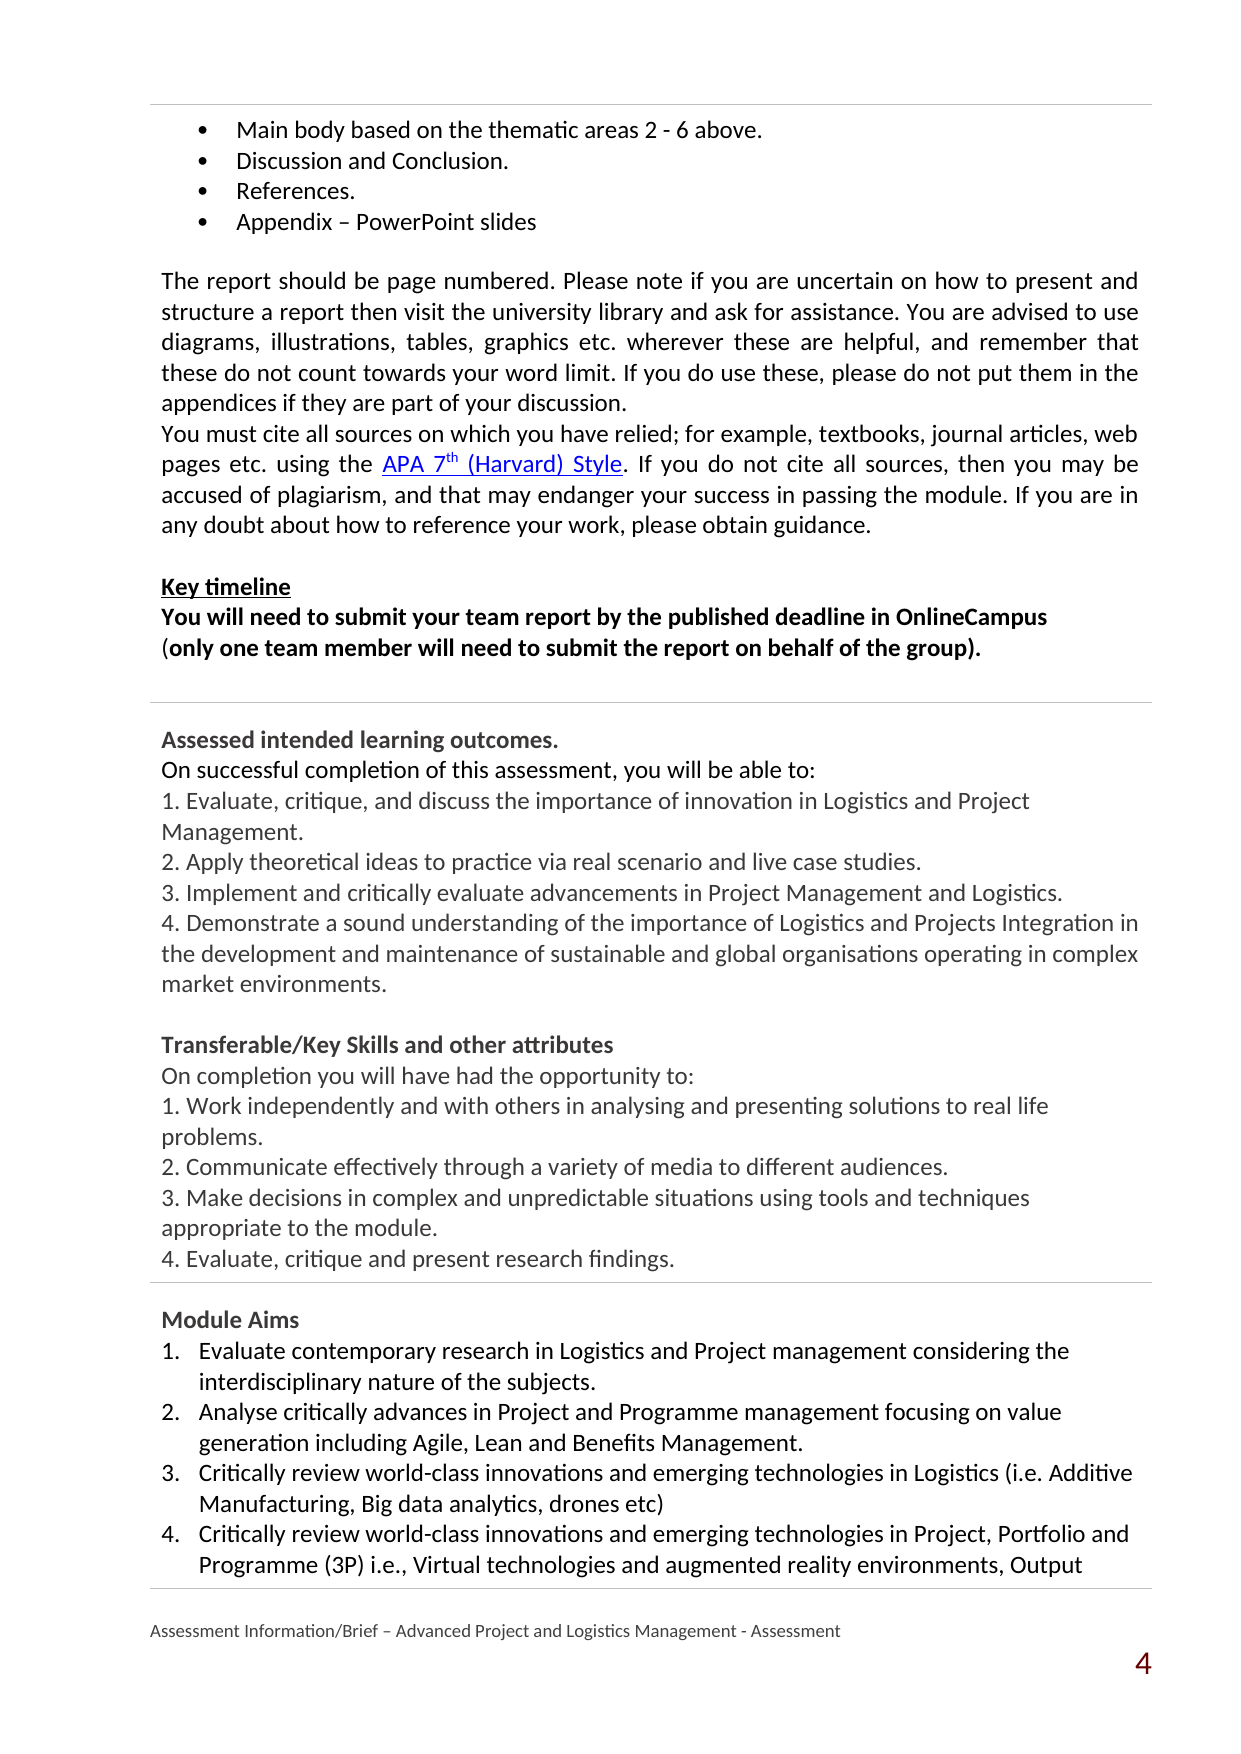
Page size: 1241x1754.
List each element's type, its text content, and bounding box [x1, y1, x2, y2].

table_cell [150, 105, 1152, 702]
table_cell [150, 1283, 1152, 1588]
table_cell Assessed intended learning outcomes. On successful completion of this assessment, you will be able to: 1. Evaluate, critique, and discuss the importance of innovation in Logistics and Project Management. 2. Apply theoretical ideas to practice via real scenario and live case studies. 3. Implement and critically evaluate advancements in Project Management and Logistics. 4. Demonstrate a sound understanding of the importance of Logistics and Projects Integration in the development and maintenance of sustainable and global organisations operating in complex market environments. Transferable/Key Skills and other attributes On completion you will have had the opportunity to: 1. Work independently and with others in analysing and presenting solutions to real life problems. 2. Communicate effectively through a variety of media to different audiences. 3. Make decisions in complex and unpredictable situations using tools and techniques appropriate to the module. 4. Evaluate, critique and present research findings. [150, 703, 1152, 1282]
